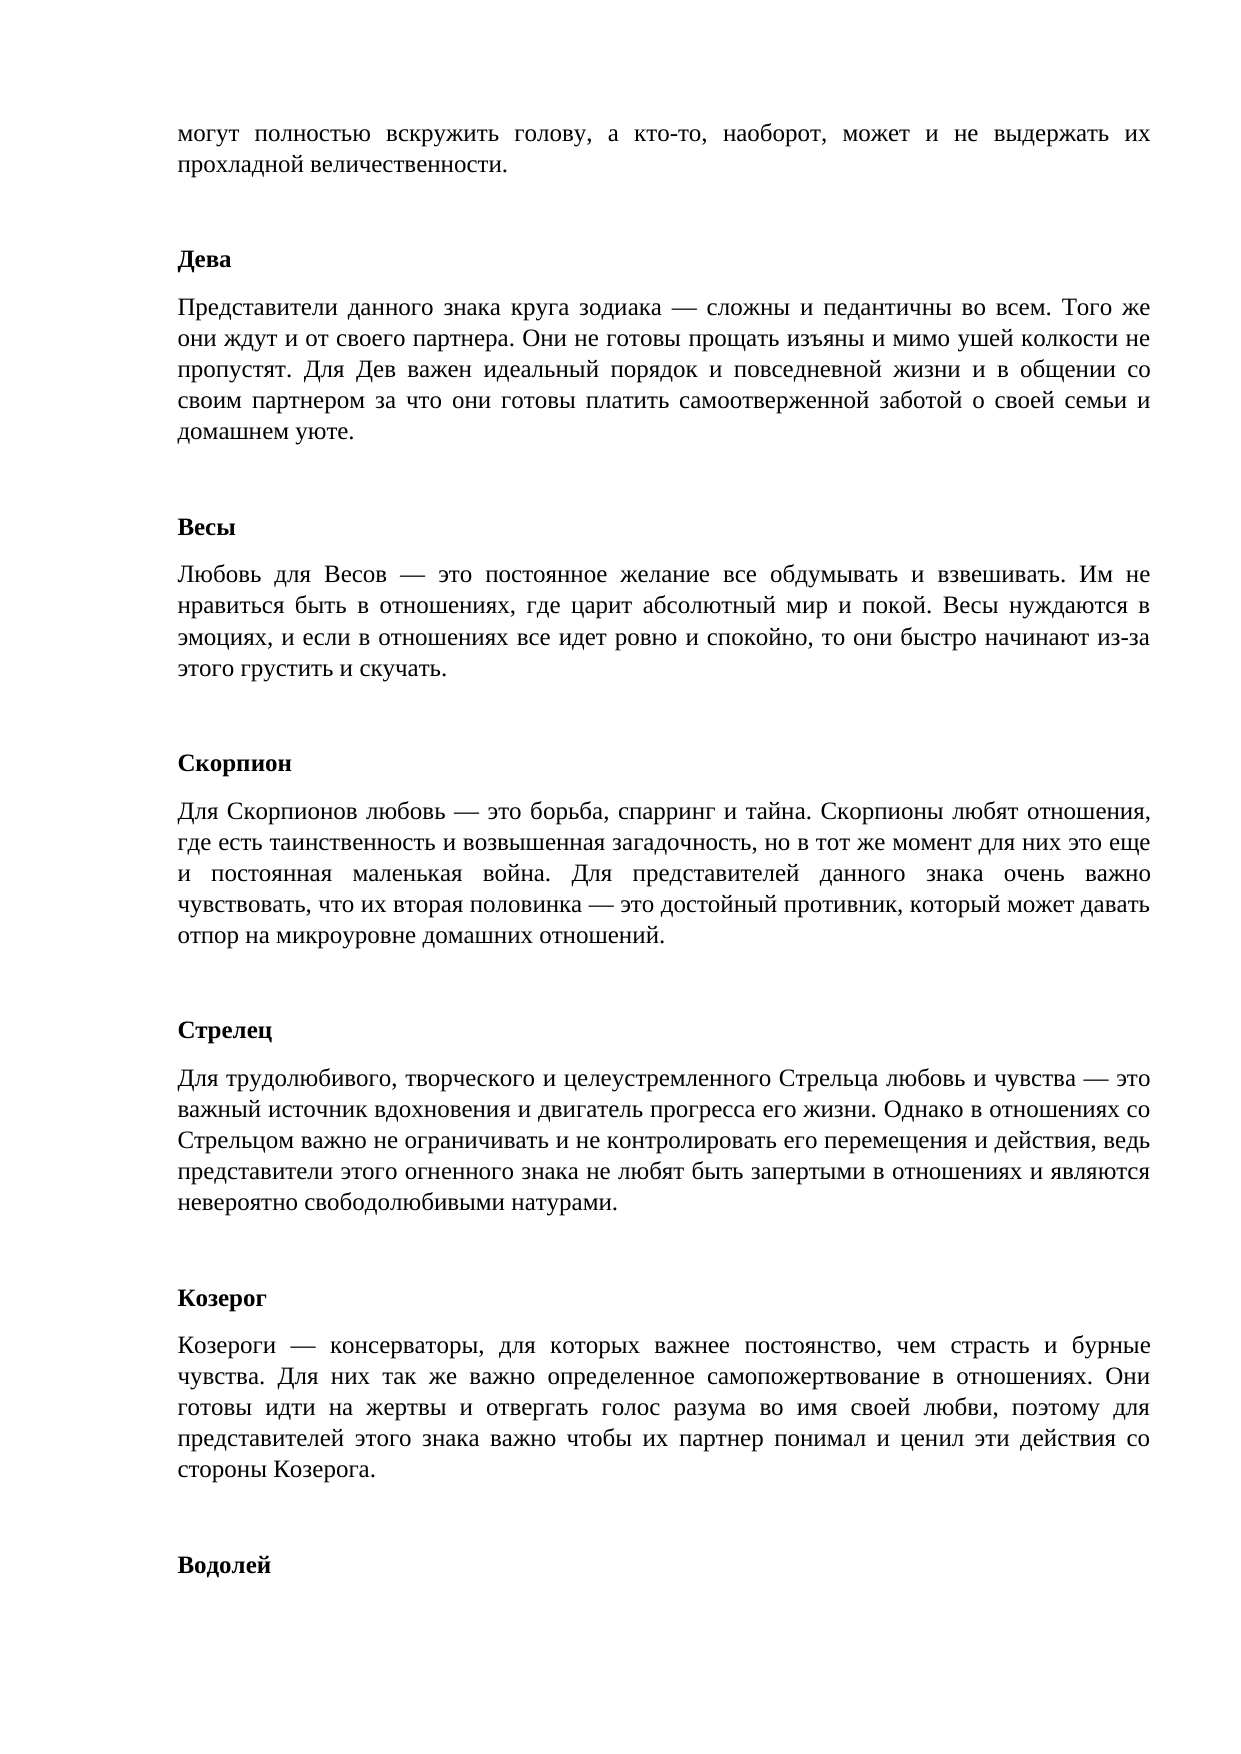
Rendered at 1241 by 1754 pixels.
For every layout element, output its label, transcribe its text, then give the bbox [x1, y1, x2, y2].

text Для Скорпионов любовь — это борьба, спарринг и тайна. Скорпионы любят отношения, где есть таинственность и возвышенная загадочность, но в тот же момент для них это еще и постоянная маленькая война. Для представителей данного знака очень важно чувствовать, что их вторая половинка — это достойный противник, который может давать отпор на микроуровне домашних отношений. [177, 796, 1152, 949]
text Козерог [177, 1283, 1152, 1311]
text Стрелец [177, 1015, 1152, 1044]
text Любовь для Весов — это постоянное желание все обдумывать и взвешивать. Им не нравиться быть в отношениях, где царит абсолютный мир и покой. Весы нуждаются в эмоциях, и если в отношениях все идет ровно и спокойно, то они быстро начинают из-за этого грустить и скучать. [177, 559, 1152, 681]
text Весы [177, 512, 1152, 541]
text Скорпион [177, 748, 1152, 777]
text Дева [177, 244, 1152, 273]
text Водолей [177, 1550, 1152, 1579]
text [177, 118, 1152, 178]
text Представители данного знака круга зодиака — сложны и педантичны во всем. Того же они ждут и от своего партнера. Они не готовы прощать изъяны и мимо ушей колкости не пропустят. Для Дев важен идеальный порядок и повседневной жизни и в общении со своим партнером за что они готовы платить самоотверженной заботой о своей семьи и домашнем уюте. [177, 292, 1152, 445]
text Для трудолюбивого, творческого и целеустремленного Стрельца любовь и чувства — это важный источник вдохновения и двигатель прогресса его жизни. Однако в отношениях со Стрельцом важно не ограничивать и не контролировать его перемещения и действия, ведь представители этого огненного знака не любят быть запертыми в отношениях и являются невероятно свободолюбивыми натурами. [177, 1063, 1152, 1216]
text Козероги — консерваторы, для которых важнее постоянство, чем страсть и бурные чувства. Для них так же важно определенное самопожертвование в отношениях. Они готовы идти на жертвы и отвергать голос разума во имя своей любви, поэтому для представителей этого знака важно чтобы их партнер понимал и ценил эти действия со стороны Козерога. [177, 1330, 1152, 1483]
